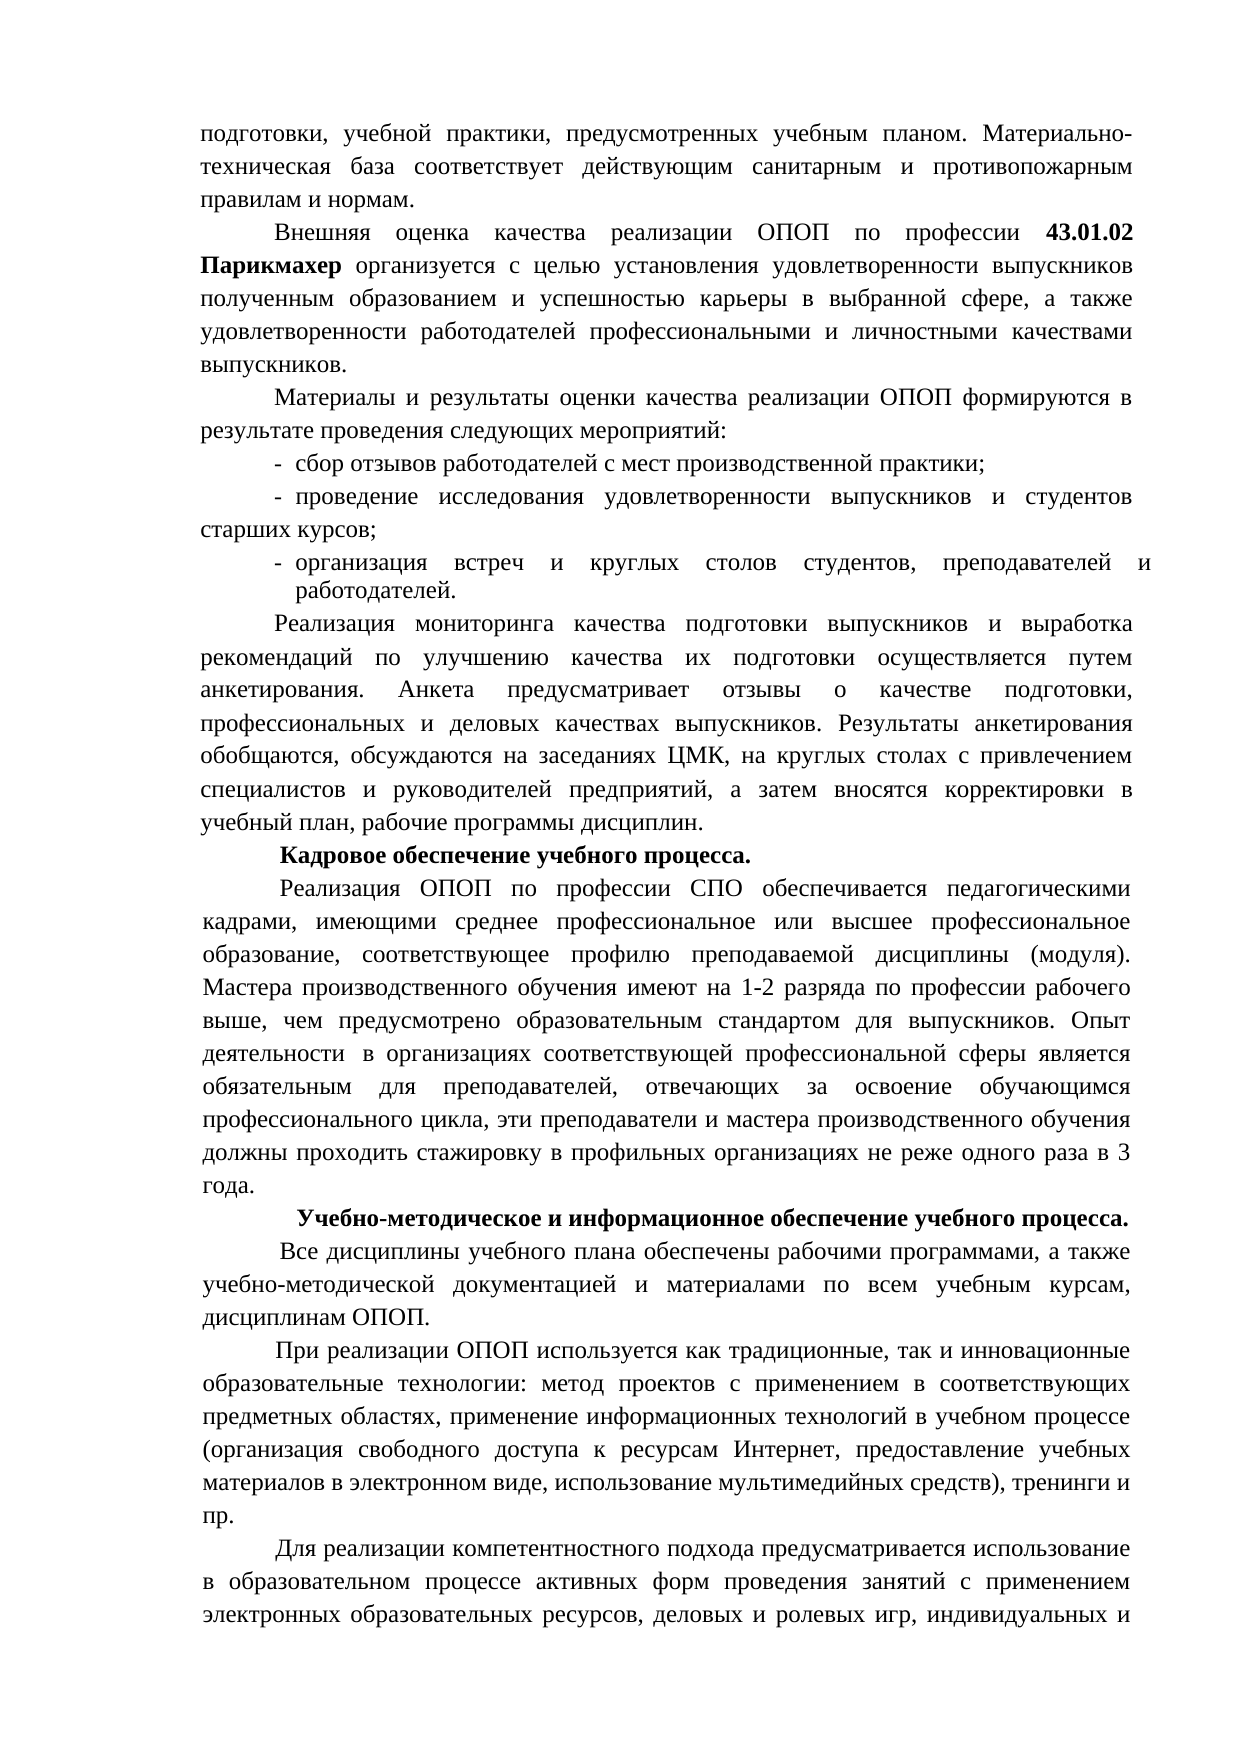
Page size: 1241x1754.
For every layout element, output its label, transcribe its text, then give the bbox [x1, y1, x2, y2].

text Реализация ОПОП по профессии СПО обеспечивается педагогическими кадрами, имеющими среднее профессиональное или высшее профессиональное образование, соответствующее профилю преподаваемой дисциплины (модуля). Мастера производственного обучения имеют на 1-2 разряда по профессии рабочего выше, чем предусмотрено образовательным стандартом для выпускников. Опыт деятельности в организациях соответствующей профессиональной сферы является обязательным для преподавателей, отвечающих за освоение обучающимся профессионального цикла, эти преподаватели и мастера производственного обучения должны проходить стажировку в профильных организациях не реже одного раза в 3 года. [202, 873, 1131, 1199]
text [202, 1533, 1131, 1628]
subtitle Кадровое обеспечение учебного процесса. [279, 840, 1152, 869]
subtitle Учебно-методическое и информационное обеспечение учебного процесса. [296, 1203, 1152, 1232]
list организация встреч и круглых столов студентов, преподавателей и работодателей. [274, 547, 1152, 604]
text Все дисциплины учебного плана обеспечены рабочими программами, а также учебно-методической документацией и материалами по всем учебным курсам, дисциплинам ОПОП. [202, 1236, 1131, 1331]
text Внешняя оценка качества реализации ОПОП по профессии 43.01.02 Парикмахер организуется с целью установления удовлетворенности выпускников полученным образованием и успешностью карьеры в выбранной сфере, а также удовлетворенности работодателей профессиональными и личностными качествами выпускников. [200, 217, 1133, 378]
text Реализация мониторинга качества подготовки выпускников и выработка рекомендаций по улучшению качества их подготовки осуществляется путем анкетирования. Анкета предусматривает отзывы о качестве подготовки, профессиональных и деловых качествах выпускников. Результаты анкетирования обобщаются, обсуждаются на заседаниях ЦМК, на круглых столах с привлечением специалистов и руководителей предприятий, а затем вносятся корректировки в учебный план, рабочие программы дисциплин. [200, 608, 1133, 835]
text Материалы и результаты оценки качества реализации ОПОП формируются в результате проведения следующих мероприятий: [200, 382, 1133, 444]
list сбор отзывов работодателей с мест производственной практики; [274, 448, 1152, 477]
text При реализации ОПОП используется как традиционные, так и инновационные образовательные технологии: метод проектов с применением в соответствующих предметных областях, применение информационных технологий в учебном процессе (организация свободного доступа к ресурсам Интернет, предоставление учебных материалов в электронном виде, использование мультимедийных средств), тренинги и пр. [202, 1335, 1131, 1529]
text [200, 118, 1133, 213]
list проведение исследования удовлетворенности выпускников и студентов старших курсов; [200, 481, 1133, 543]
